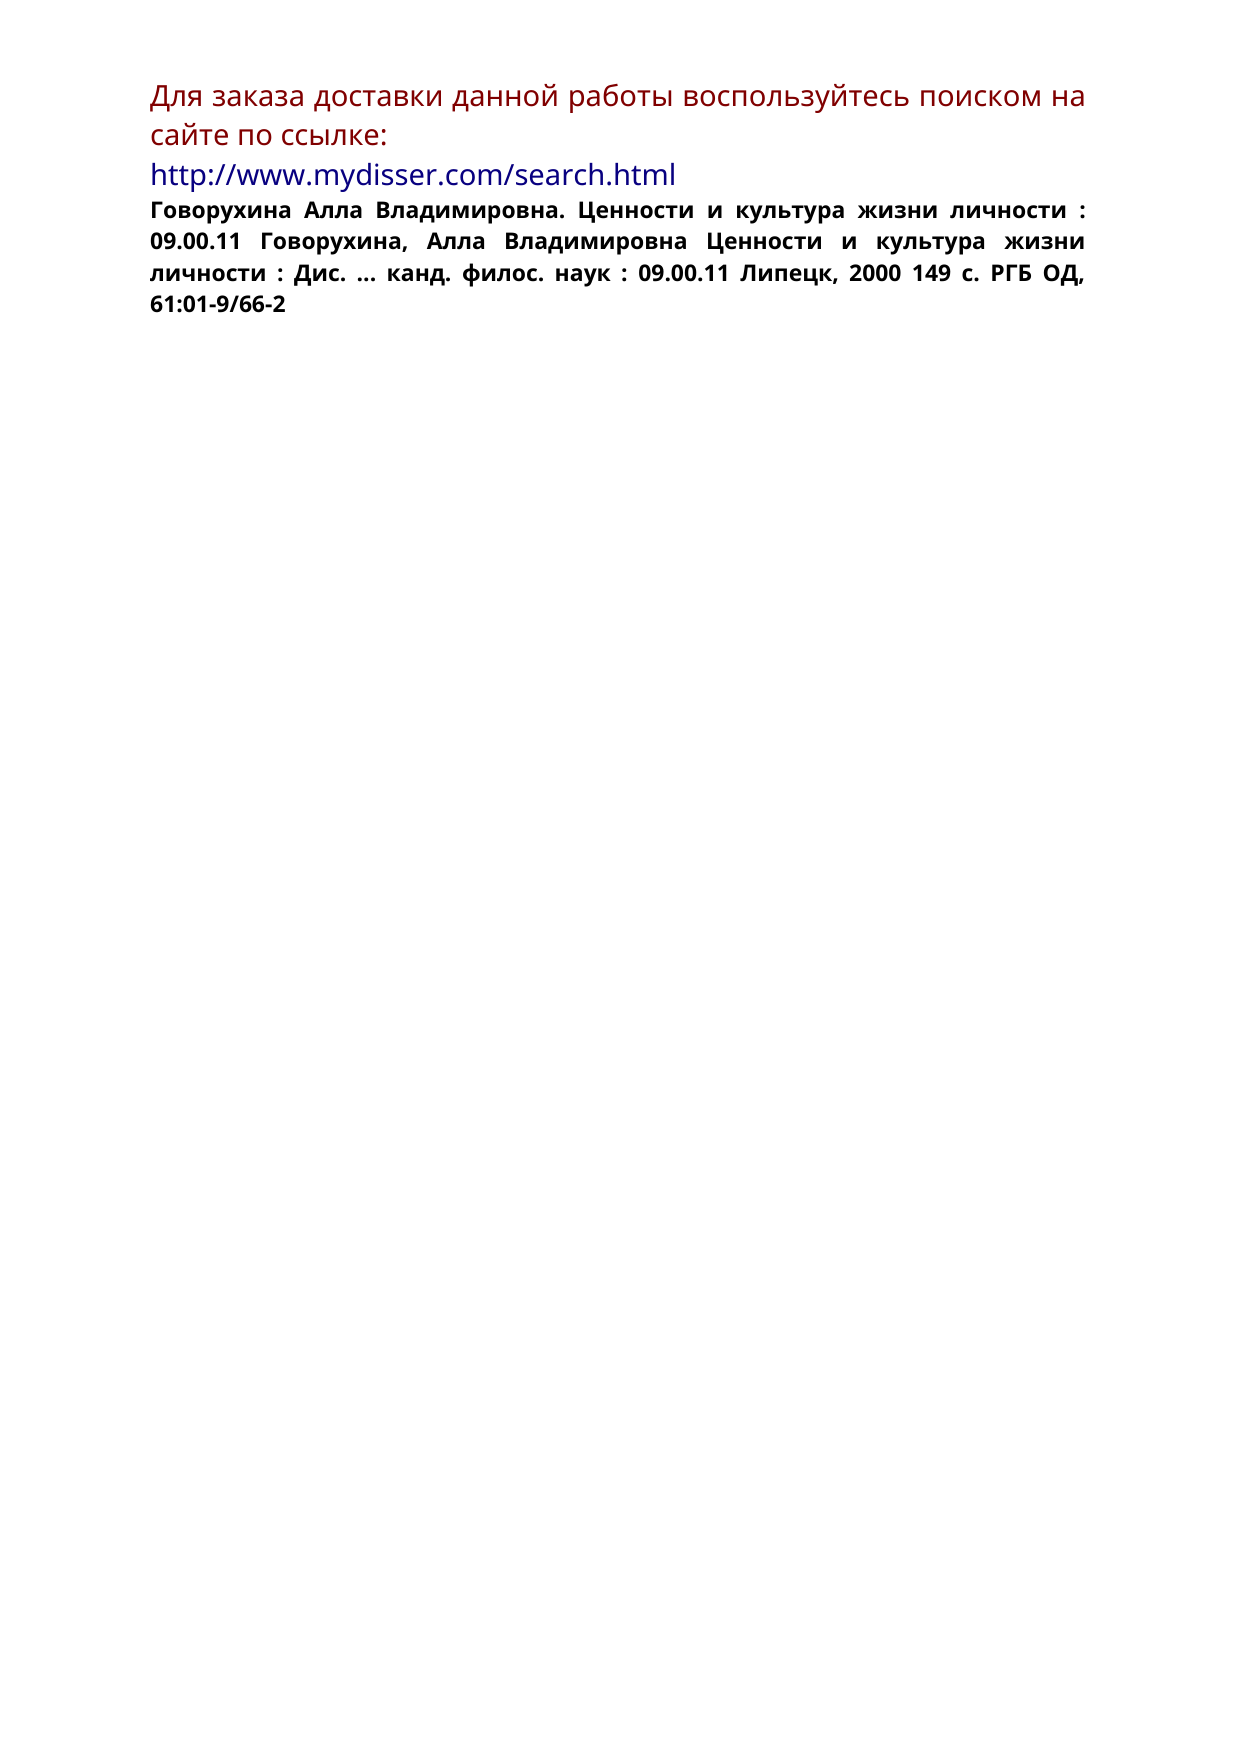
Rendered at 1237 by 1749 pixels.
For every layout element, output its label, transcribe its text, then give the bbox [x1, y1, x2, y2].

text Говорухина Алла Владимировна. Ценности и культура жизни личности : 09.00.11 Говорухина, Алла Владимировна Ценности и культура жизни личности : Дис. ... канд. филос. наук : 09.00.11 Липецк, 2000 149 с. РГБ ОД, 61:01-9/66-2 [150, 194, 1086, 319]
